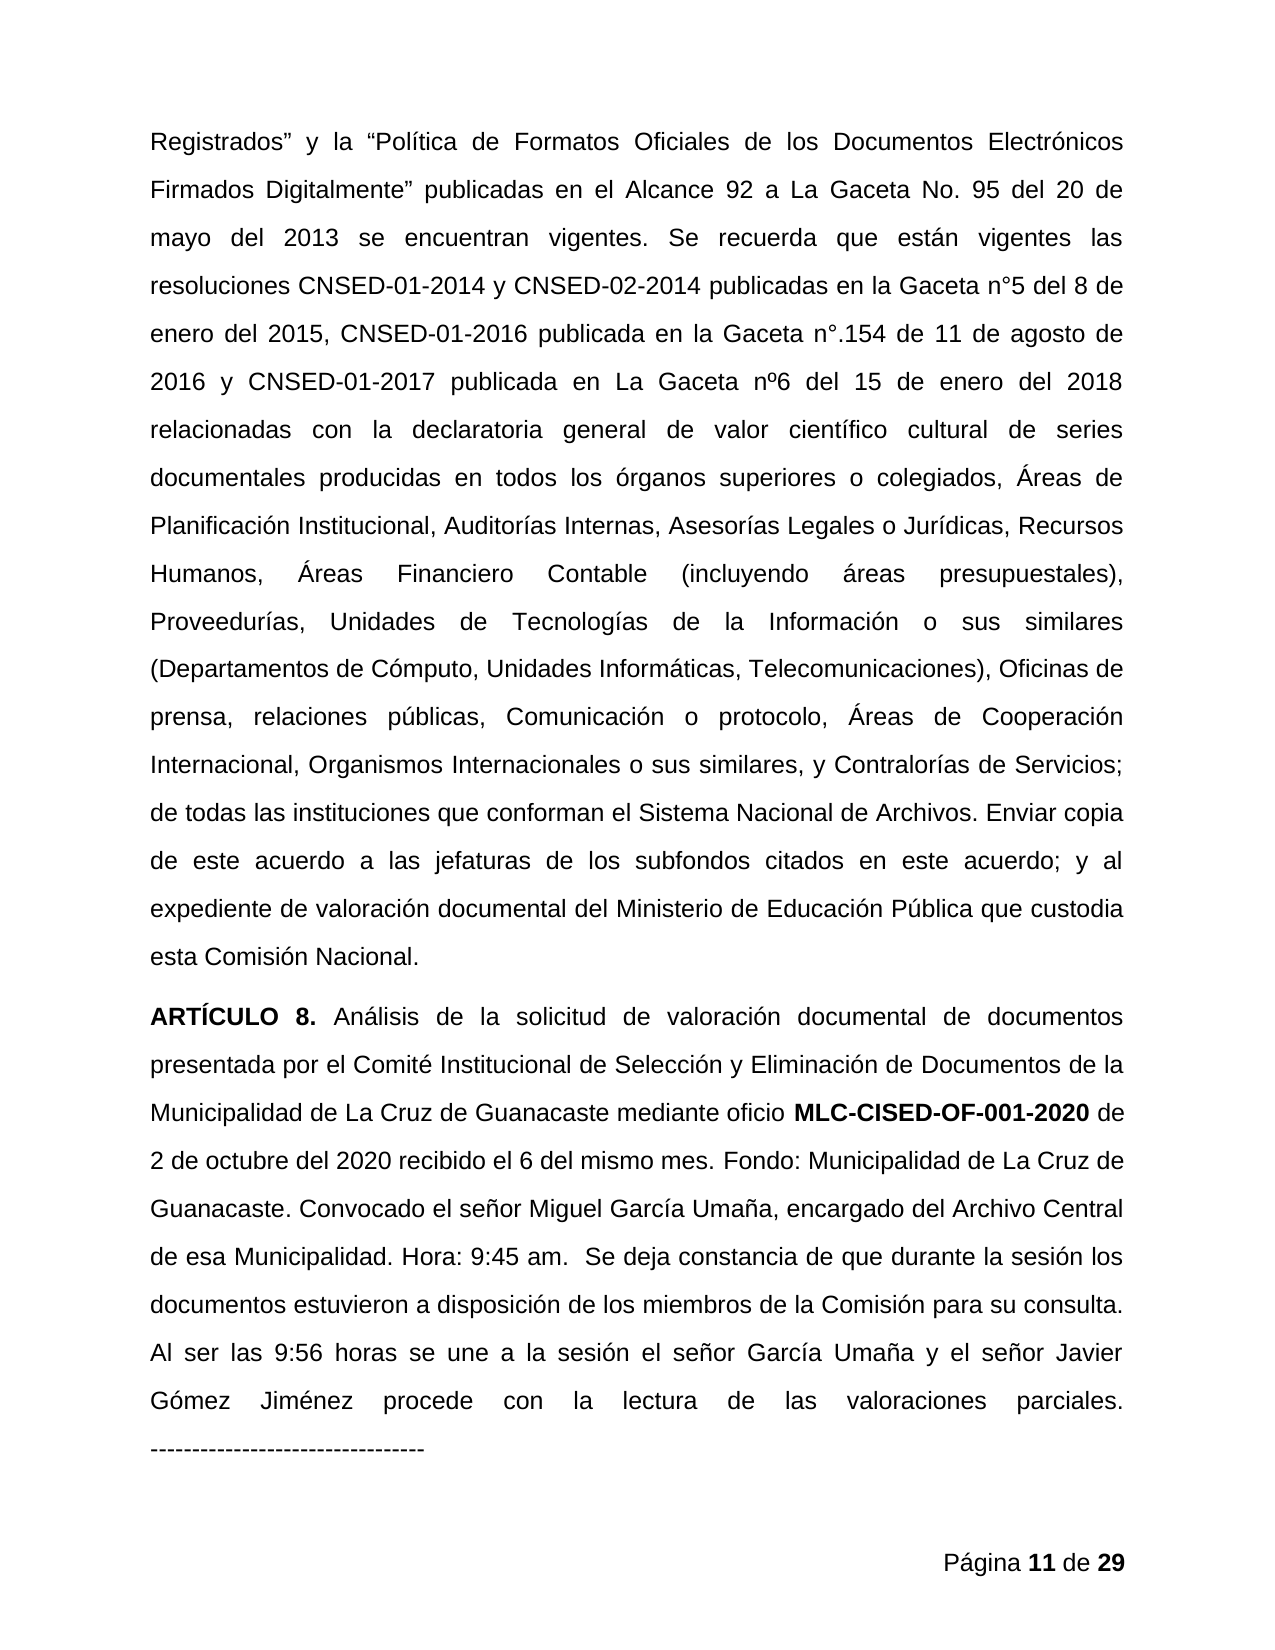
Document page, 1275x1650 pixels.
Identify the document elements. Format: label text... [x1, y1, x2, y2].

text ARTÍCULO 8. Análisis de la solicitud de valoración documental de documentos presentada por el Comité Institucional de Selección y Eliminación de Documentos de la Municipalidad de La Cruz de Guanacaste mediante oficio MLC-CISED-OF-001-2020 de 2 de octubre del 2020 recibido el 6 del mismo mes. Fondo: Municipalidad de La Cruz de Guanacaste. Convocado el señor Miguel García Umaña, encargado del Archivo Central de esa Municipalidad. Hora: 9:45 am. Se deja constancia de que durante la sesión los documentos estuvieron a disposición de los miembros de la Comisión para su consulta. Al ser las 9:56 horas se une a la sesión el señor García Umaña y el señor Javier Gómez Jiménez procede con la lectura de las valoraciones parciales. --------------------------------- [150, 987, 1125, 1050]
text ARTÍCULO 8. Análisis de la solicitud de valoración documental de documentos presentada por el Comité Institucional de Selección y Eliminación de Documentos de la Municipalidad de La Cruz de Guanacaste mediante oficio MLC-CISED-OF-001-2020 de 2 de octubre del 2020 recibido el 6 del mismo mes. Fondo: Municipalidad de La Cruz de Guanacaste. Convocado el señor Miguel García Umaña, encargado del Archivo Central de esa Municipalidad. Hora: 9:45 am. Se deja constancia de que durante la sesión los documentos estuvieron a disposición de los miembros de la Comisión para su consulta. Al ser las 9:56 horas se une a la sesión el señor García Umaña y el señor Javier Gómez Jiménez procede con la lectura de las valoraciones parciales. --------------------------------- [150, 1079, 1125, 1467]
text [150, 112, 1125, 975]
